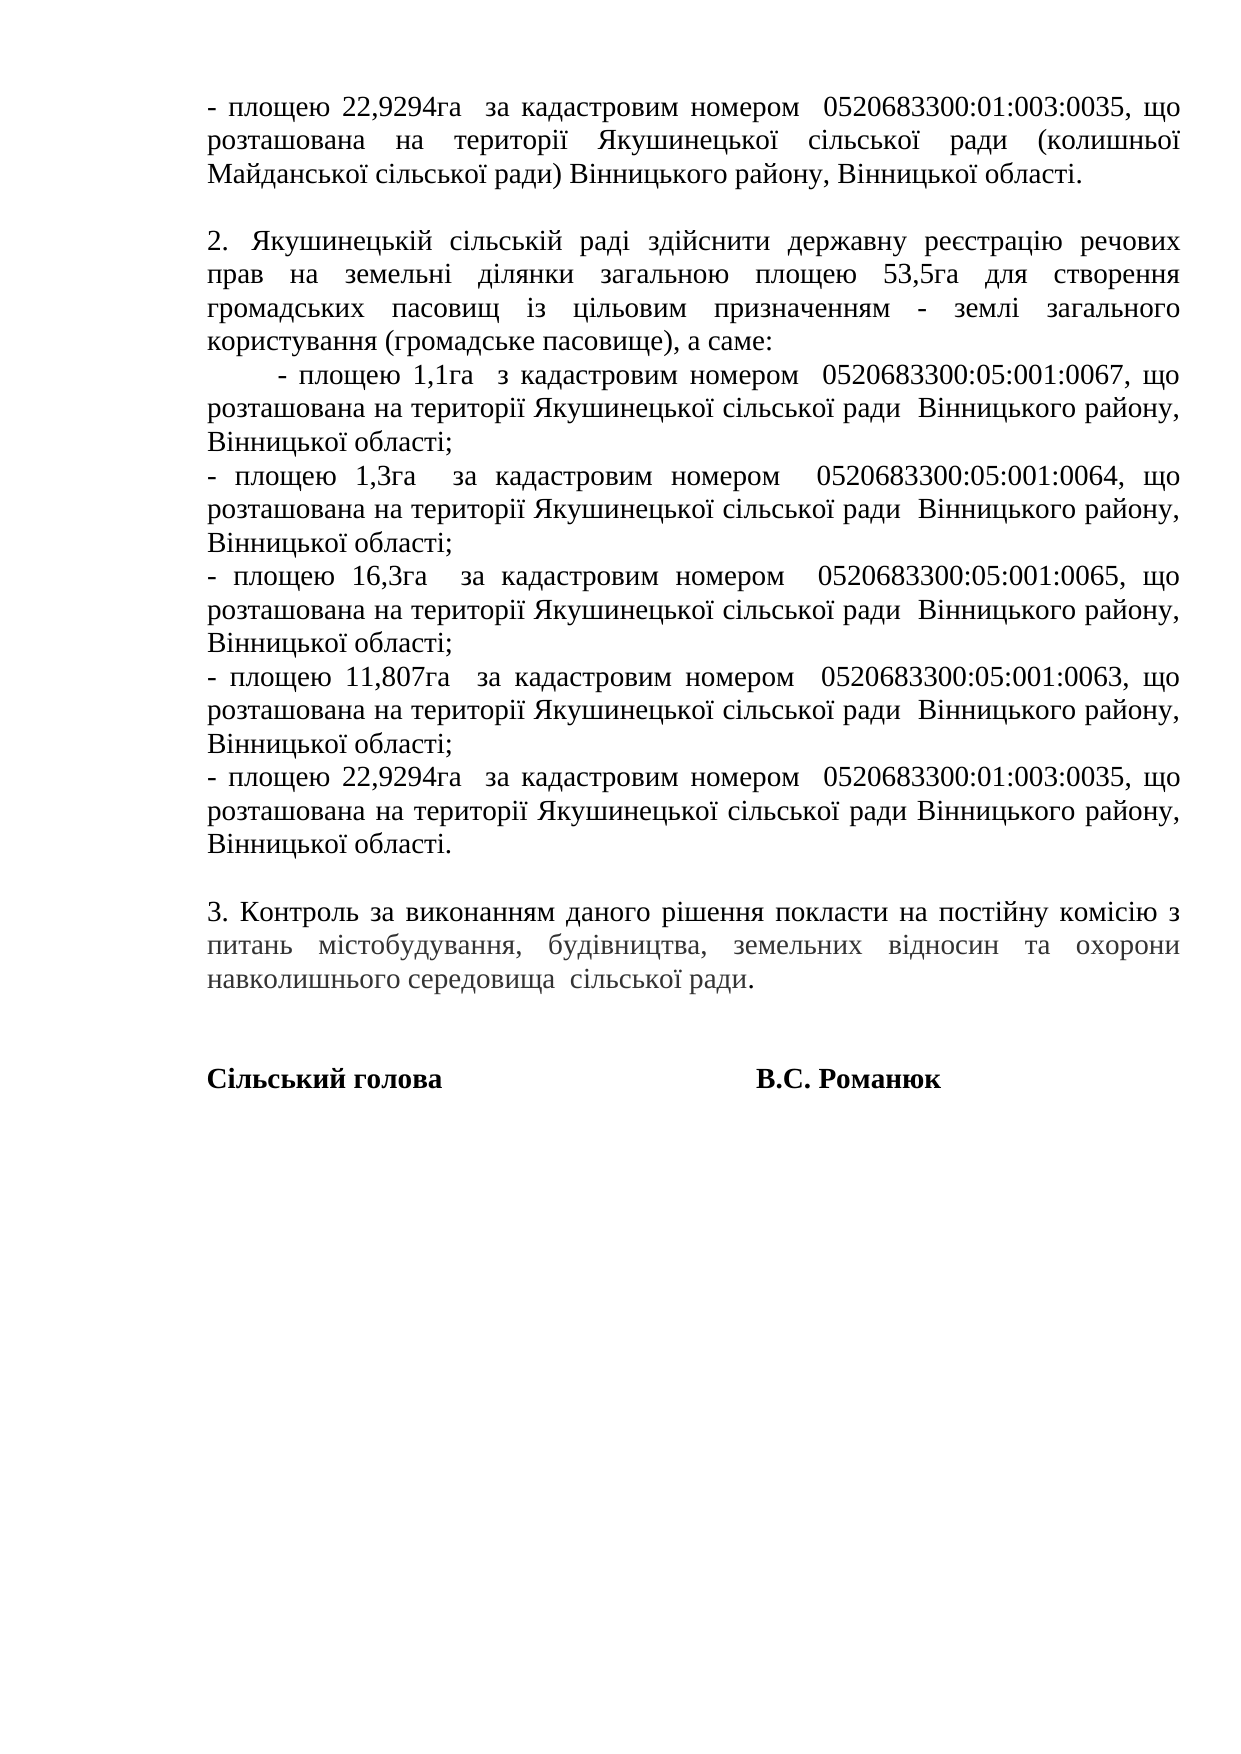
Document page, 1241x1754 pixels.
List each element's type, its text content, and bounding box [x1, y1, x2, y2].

list - площею 16,3га за кадастровим номером 0520683300:05:001:0065, що розташована на території Якушинецької сільської ради Вінницького району, Вінницької області; [207, 558, 1181, 659]
text - площею 22,9294га за кадастровим номером 0520683300:01:003:0035, що розташована на території Якушинецької сільської ради (колишньої Майданської сільської ради) Вінницького району, Вінницької області. [207, 89, 1181, 189]
list Якушинецькій сільській раді здійснити державну реєстрацію речових прав на земельні ділянки загальною площею 53,5га для створення громадських пасовищ із цільовим призначенням - землі загального користування (громадське пасовище), а саме: [207, 223, 1181, 357]
text 3. Контроль за виконанням даного рішення покласти на постійну комісію з питань містобудування, будівництва, земельних відносин та охорони навколишнього середовища сільської ради. [207, 894, 1181, 994]
text Сільський голова В.С. Романюк [177, 1061, 1181, 1095]
list - площею 1,3га за кадастровим номером 0520683300:05:001:0064, що розташована на території Якушинецької сільської ради Вінницького району, Вінницької області; [207, 458, 1181, 558]
text - площею 11,807га за кадастровим номером 0520683300:05:001:0063, що розташована на території Якушинецької сільської ради Вінницького району, Вінницької області; [207, 659, 1181, 759]
list - площею 22,9294га за кадастровим номером 0520683300:01:003:0035, що розташована на території Якушинецької сільської ради Вінницького району, Вінницької області. [207, 759, 1181, 860]
text - площею 1,1га з кадастровим номером 0520683300:05:001:0067, що розташована на території Якушинецької сільської ради Вінницького району, Вінницької області; [207, 357, 1181, 458]
